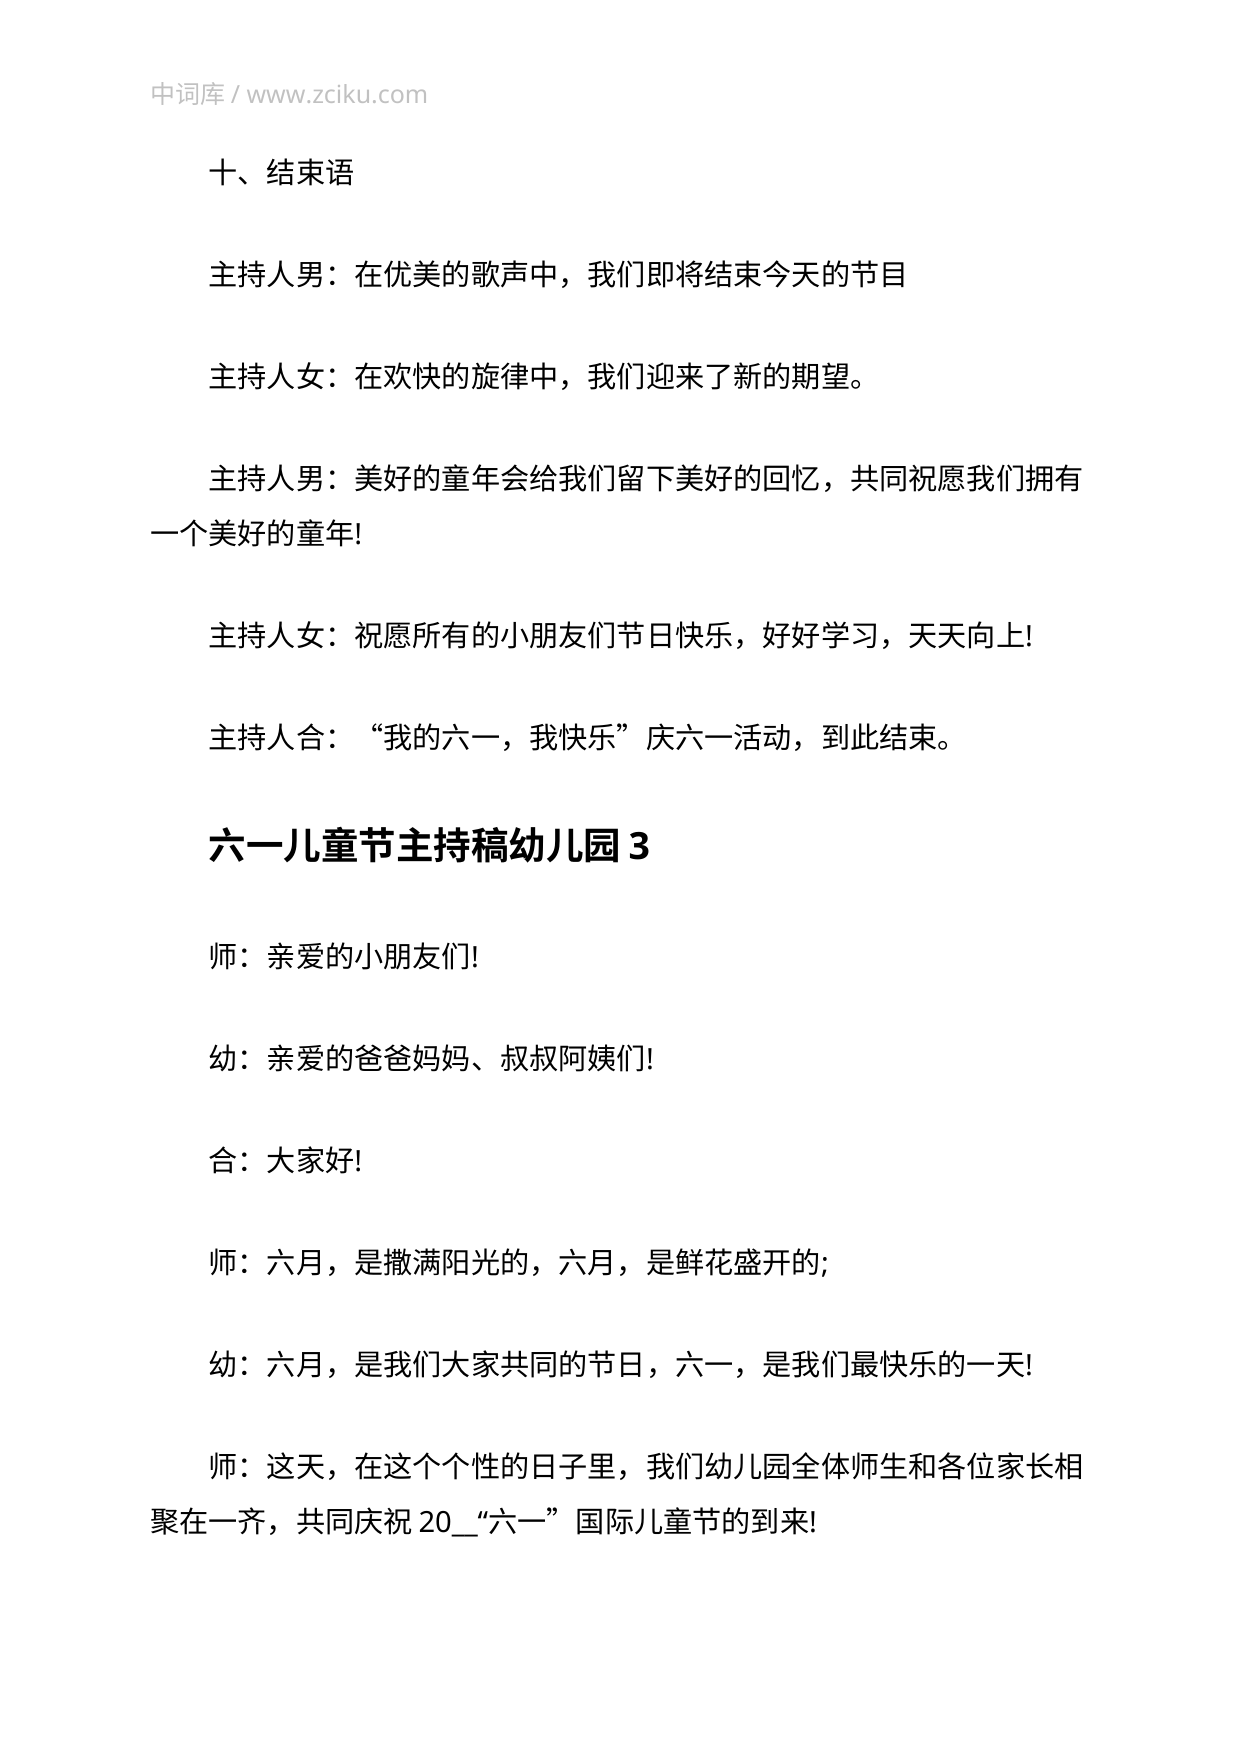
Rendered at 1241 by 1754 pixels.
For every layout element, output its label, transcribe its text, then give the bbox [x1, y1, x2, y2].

text 主持人男：在优美的歌声中，我们即将结束今天的节目 [150, 252, 1090, 294]
text 六一儿童节主持稿幼儿园3 [150, 816, 1090, 870]
text 主持人女：祝愿所有的小朋友们节日快乐，好好学习，天天向上! [150, 612, 1090, 654]
text 幼：六月，是我们大家共同的节日，六一，是我们最快乐的一天! [150, 1341, 1090, 1384]
text 师：六月，是撒满阳光的，六月，是鲜花盛开的; [150, 1239, 1090, 1282]
text 主持人合：“我的六一，我快乐”庆六一活动，到此结束。 [150, 714, 1090, 756]
text 主持人男：美好的童年会给我们留下美好的回忆，共同祝愿我们拥有一个美好的童年! [150, 455, 1090, 553]
text 合：大家好! [150, 1137, 1090, 1180]
text 幼：亲爱的爸爸妈妈、叔叔阿姨们! [150, 1036, 1090, 1078]
text 师：亲爱的小朋友们! [150, 933, 1090, 976]
text 主持人女：在欢快的旋律中，我们迎来了新的期望。 [150, 353, 1090, 396]
text 师：这天，在这个个性的日子里，我们幼儿园全体师生和各位家长相聚在一齐，共同庆祝20__“六一”国际儿童节的到来! [150, 1443, 1090, 1541]
text 十、结束语 [150, 150, 1090, 192]
